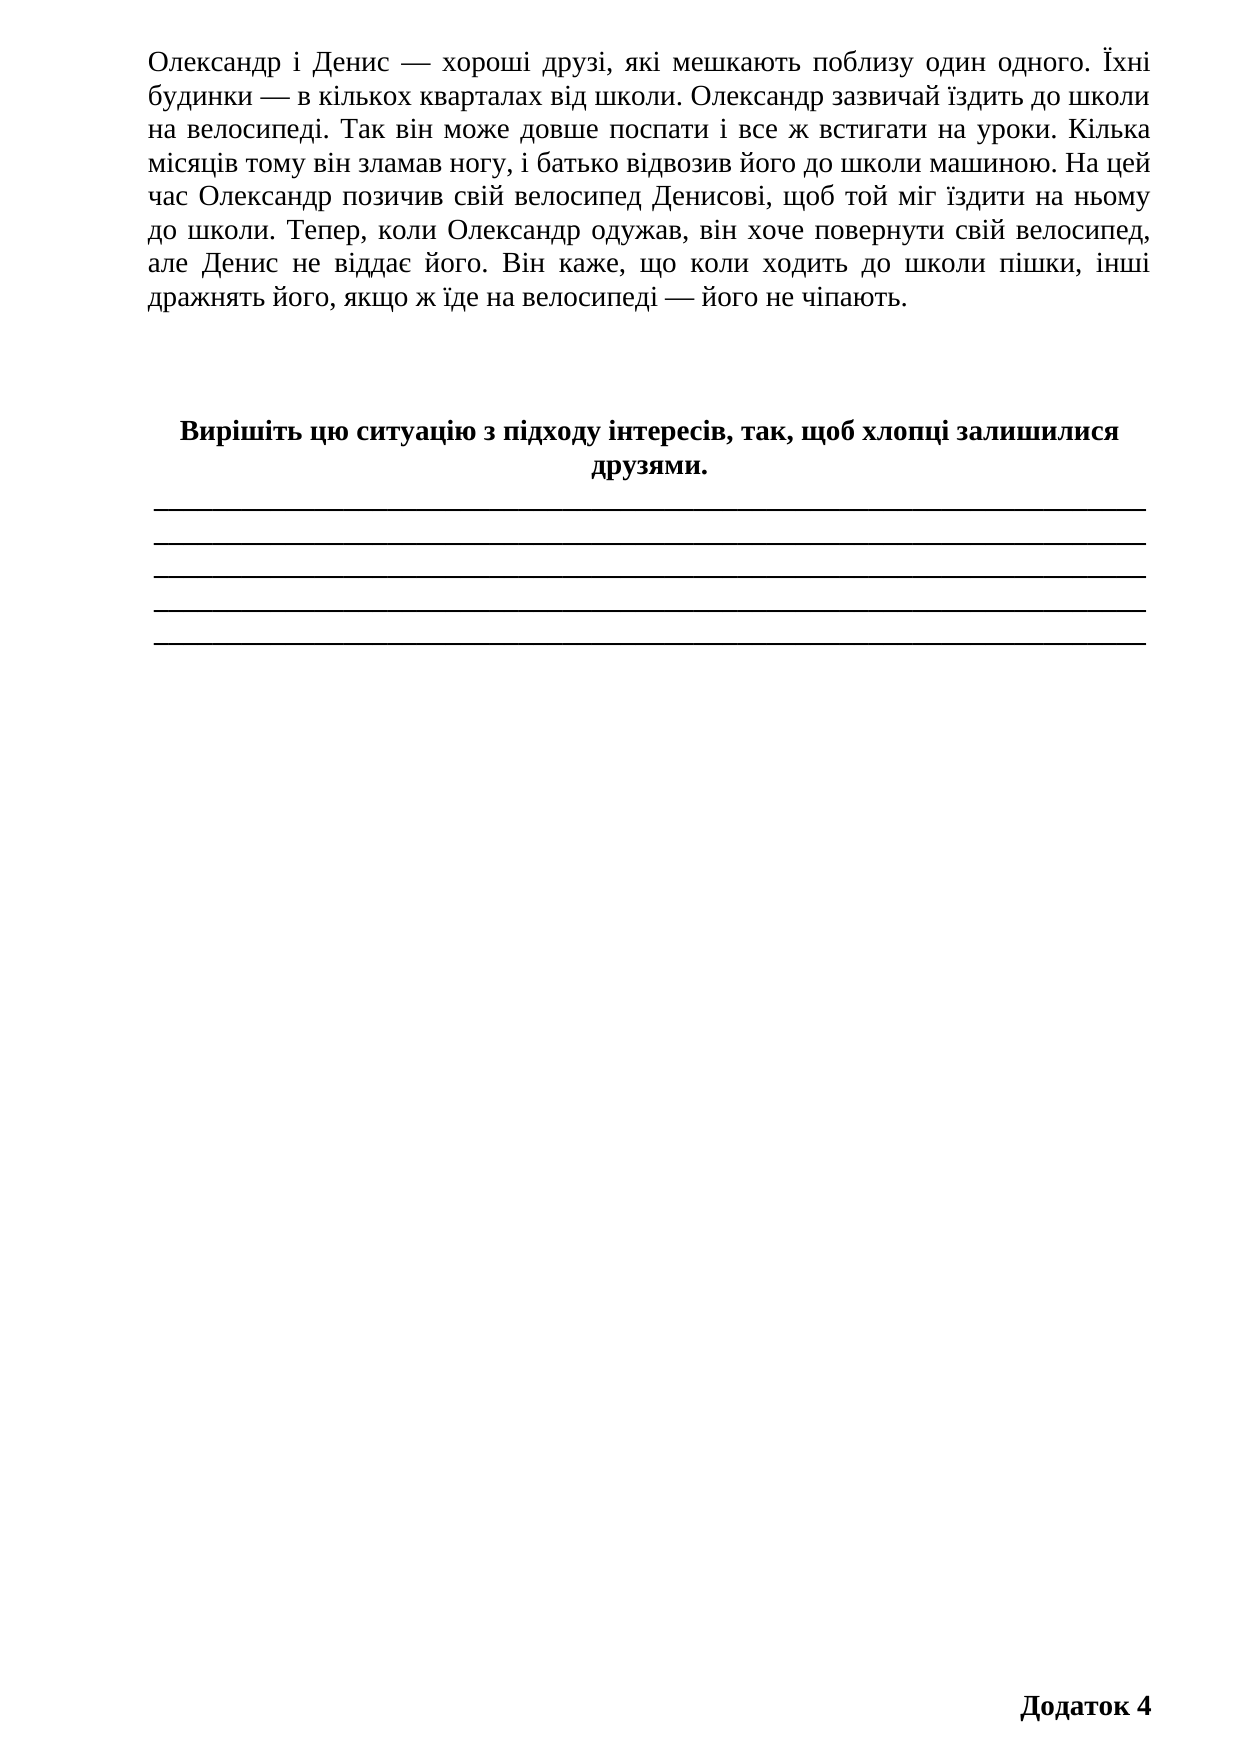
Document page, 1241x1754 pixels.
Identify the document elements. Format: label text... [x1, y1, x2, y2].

text Вирішіть цю ситуацію з підходу інтересів, так, щоб хлопці залишилися друзями. [148, 413, 1152, 480]
text ____________________________________________________________________________________________________________________________________________________________________________________________________________________________________________________________________________________________________________________________________________________ [148, 480, 1152, 648]
text Додаток 4 [148, 1688, 1152, 1721]
text Олександр і Денис — хороші друзі, які мешкають поблизу один одного. Їхні будинки — в кількох кварталах від школи. Олександр зазвичай їздить до школи на велосипеді. Так він може довше поспати і все ж встигати на уроки. Кілька місяців тому він зламав ногу, і батько відвозив його до школи машиною. На цей час Олександр позичив свій велосипед Денисові, щоб той міг їздити на ньому до школи. Тепер, коли Олександр одужав, він хоче повернути свій велосипед, але Денис не віддає його. Він каже, що коли ходить до школи пішки, інші дражнять його, якщо ж їде на велосипеді — його не чіпають. [148, 44, 1152, 313]
